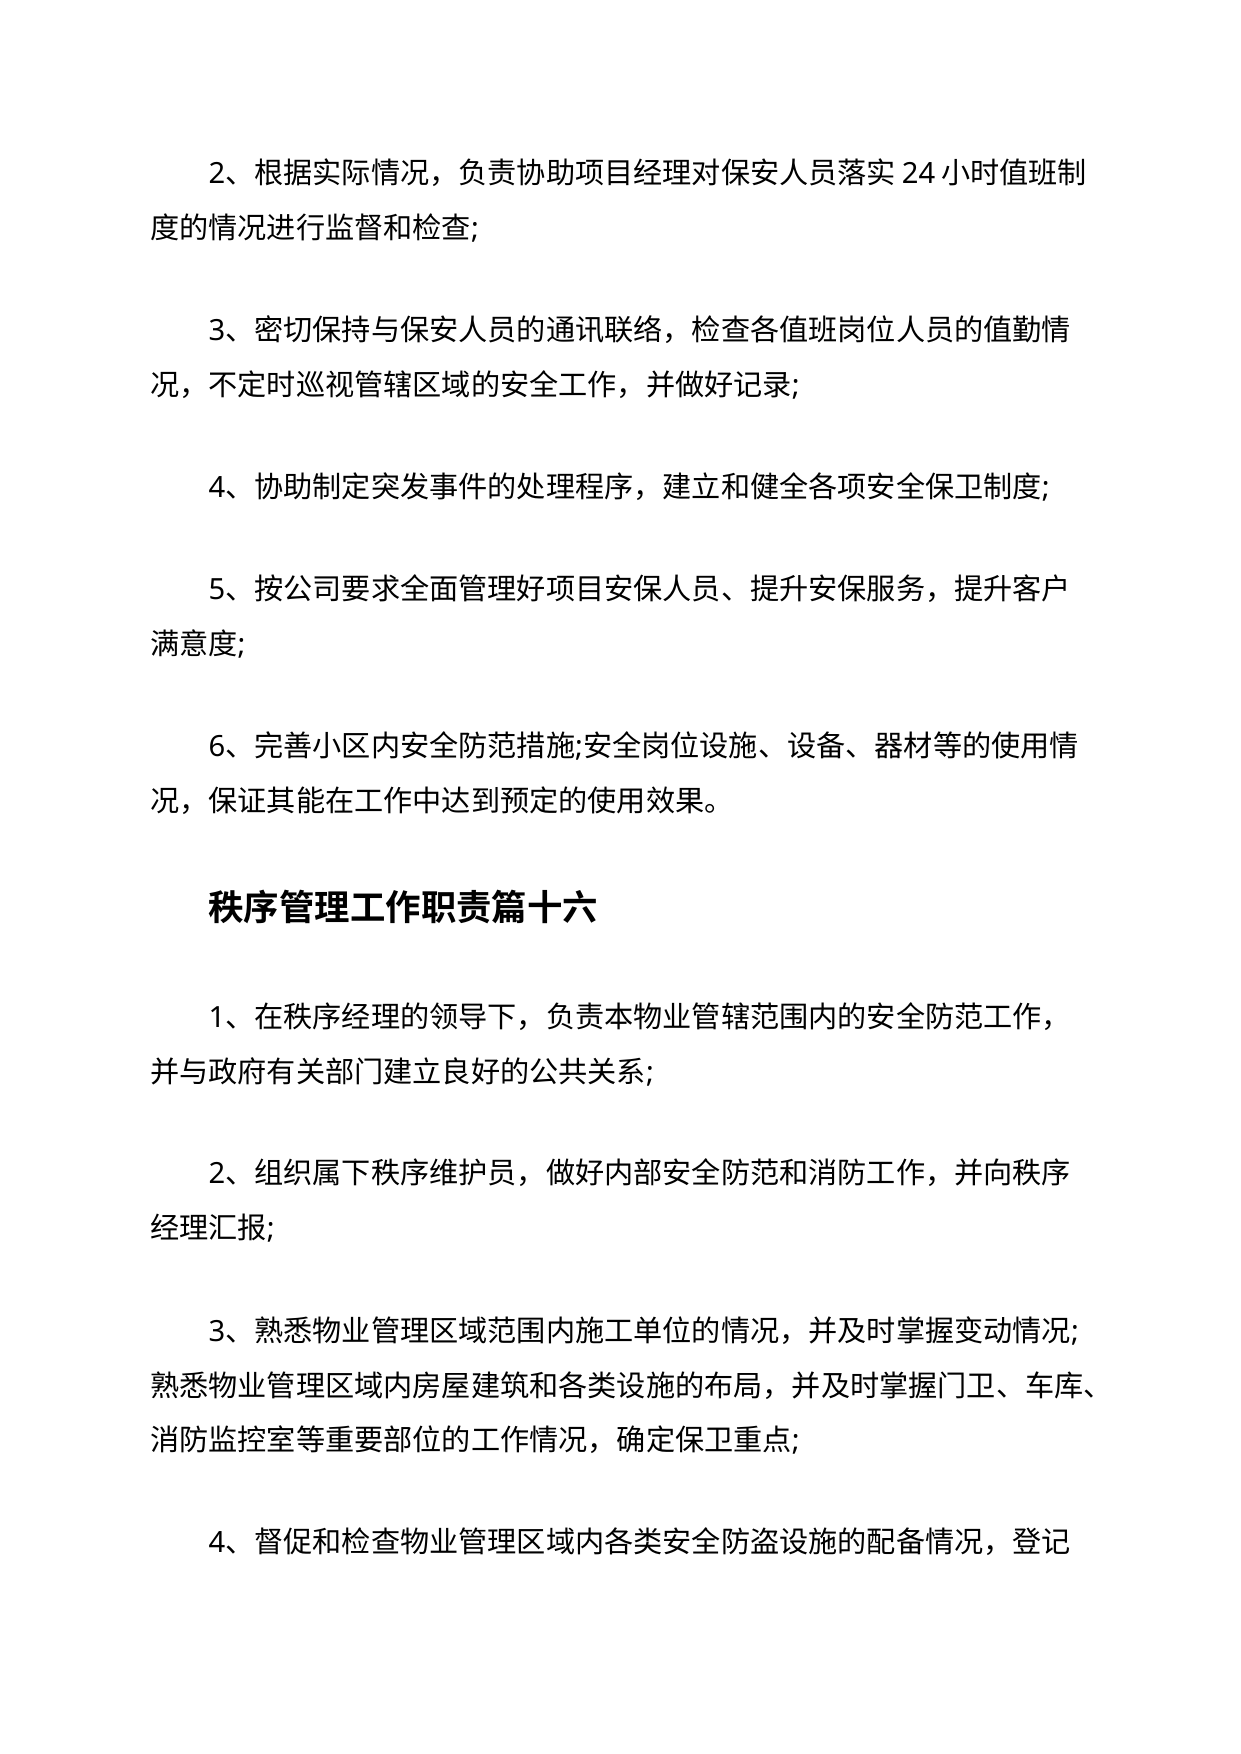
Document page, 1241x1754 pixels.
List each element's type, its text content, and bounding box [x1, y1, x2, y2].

text 秩序管理工作职责篇十六 [150, 880, 1090, 931]
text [150, 1519, 1090, 1561]
text 1、在秩序经理的领导下，负责本物业管辖范围内的安全防范工作，并与政府有关部门建立良好的公共关系; [150, 993, 1090, 1091]
text 2、组织属下秩序维护员，做好内部安全防范和消防工作，并向秩序经理汇报; [150, 1150, 1090, 1247]
text 3、熟悉物业管理区域范围内施工单位的情况，并及时掌握变动情况;熟悉物业管理区域内房屋建筑和各类设施的布局，并及时掌握门卫、车库、消防监控室等重要部位的工作情况，确定保卫重点; [150, 1307, 1090, 1459]
text 6、完善小区内安全防范措施;安全岗位设施、设备、器材等的使用情况，保证其能在工作中达到预定的使用效果。 [150, 723, 1090, 820]
text 5、按公司要求全面管理好项目安保人员、提升安保服务，提升客户满意度; [150, 566, 1090, 663]
text 2、根据实际情况，负责协助项目经理对保安人员落实24小时值班制度的情况进行监督和检查; [150, 150, 1090, 247]
text 4、协助制定突发事件的处理程序，建立和健全各项安全保卫制度; [150, 464, 1090, 506]
text 3、密切保持与保安人员的通讯联络，检查各值班岗位人员的值勤情况，不定时巡视管辖区域的安全工作，并做好记录; [150, 307, 1090, 404]
